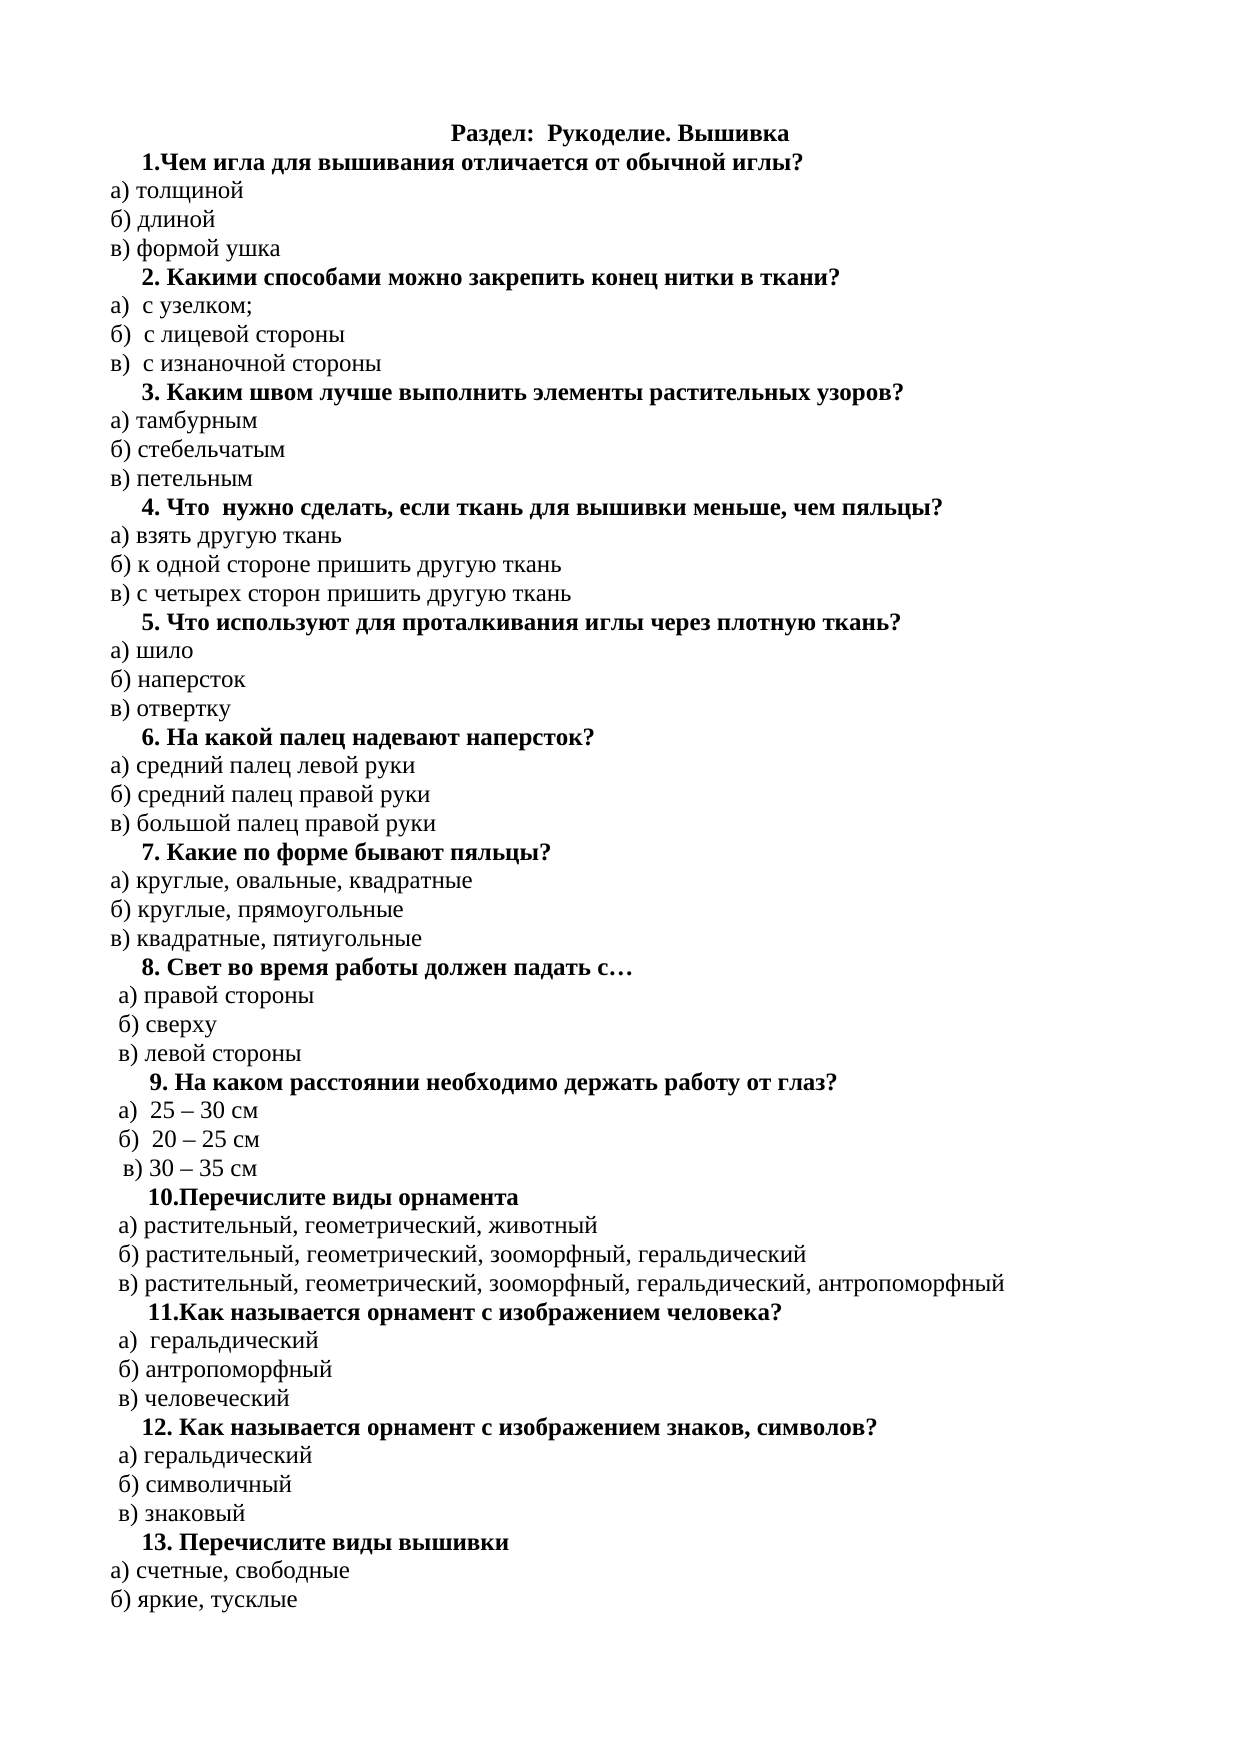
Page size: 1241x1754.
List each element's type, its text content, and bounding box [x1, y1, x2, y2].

text б) растительный, геометрический, зооморфный, геральдический [118, 1239, 1122, 1268]
text 4. Что нужно сделать, если ткань для вышивки меньше, чем пяльцы? [110, 492, 1122, 521]
text б) символичный [118, 1469, 1122, 1498]
text а) растительный, геометрический, животный [118, 1211, 1122, 1239]
text в) с четырех сторон пришить другую ткань [110, 578, 1122, 607]
text 5. Что используют для проталкивания иглы через плотную ткань? [110, 607, 1122, 636]
text а) счетные, свободные [110, 1556, 1122, 1584]
text Раздел: Рукоделие. Вышивка [118, 118, 1122, 147]
text в) 30 – 35 см [110, 1153, 1122, 1182]
text в) знаковый [118, 1498, 1122, 1527]
text 2. Какими способами можно закрепить конец нитки в ткани? [110, 262, 1122, 291]
text б) круглые, прямоугольные [110, 894, 1122, 923]
text а) геральдический [118, 1441, 1122, 1469]
text в) формой ушка [110, 233, 1122, 262]
text в) растительный, геометрический, зооморфный, геральдический, антропоморфный [118, 1268, 1122, 1297]
text 13. Перечислите виды вышивки [110, 1527, 1122, 1556]
text б) длиной [110, 204, 1122, 233]
text 9. На каком расстоянии необходимо держать работу от глаз? [118, 1067, 1122, 1096]
text в) петельным [110, 463, 1122, 492]
text а) средний палец левой руки [110, 751, 1122, 779]
text а) толщиной [110, 176, 1122, 204]
text в) отвертку [110, 693, 1122, 722]
text б) антропоморфный [118, 1354, 1122, 1383]
text 10.Перечислите виды орнамента [110, 1182, 1122, 1211]
text а) шило [110, 636, 1122, 664]
text б) 20 – 25 см [118, 1124, 1122, 1153]
text в) левой стороны [118, 1038, 1122, 1067]
text в) с изнаночной стороны [110, 348, 1122, 377]
text б) наперсток [110, 664, 1122, 693]
text а) взять другую ткань [110, 521, 1122, 549]
text а) тамбурным [110, 406, 1122, 434]
text 7. Какие по форме бывают пяльцы? [110, 837, 1122, 866]
text б) стебельчатым [110, 434, 1122, 463]
text б) яркие, тусклые [110, 1584, 1122, 1613]
text а) правой стороны [118, 981, 1122, 1009]
text б) с лицевой стороны [110, 319, 1122, 348]
text в) большой палец правой руки [110, 808, 1122, 837]
text б) к одной стороне пришить другую ткань [110, 549, 1122, 578]
text а) геральдический [118, 1326, 1122, 1354]
text 1.Чем игла для вышивания отличается от обычной иглы? [110, 147, 1122, 176]
text а) с узелком; [110, 291, 1122, 319]
text 11.Как называется орнамент с изображением человека? [110, 1297, 1122, 1326]
text 3. Каким швом лучше выполнить элементы растительных узоров? [110, 377, 1122, 406]
text б) сверху [118, 1009, 1122, 1038]
text в) человеческий [118, 1383, 1122, 1412]
text б) средний палец правой руки [110, 779, 1122, 808]
text 12. Как называется орнамент с изображением знаков, символов? [110, 1412, 1122, 1441]
text а) 25 – 30 см [118, 1096, 1122, 1124]
text в) квадратные, пятиугольные [110, 923, 1122, 952]
text а) круглые, овальные, квадратные [110, 866, 1122, 894]
text 6. На какой палец надевают наперсток? [110, 722, 1122, 751]
text 8. Свет во время работы должен падать с… [110, 952, 1122, 981]
